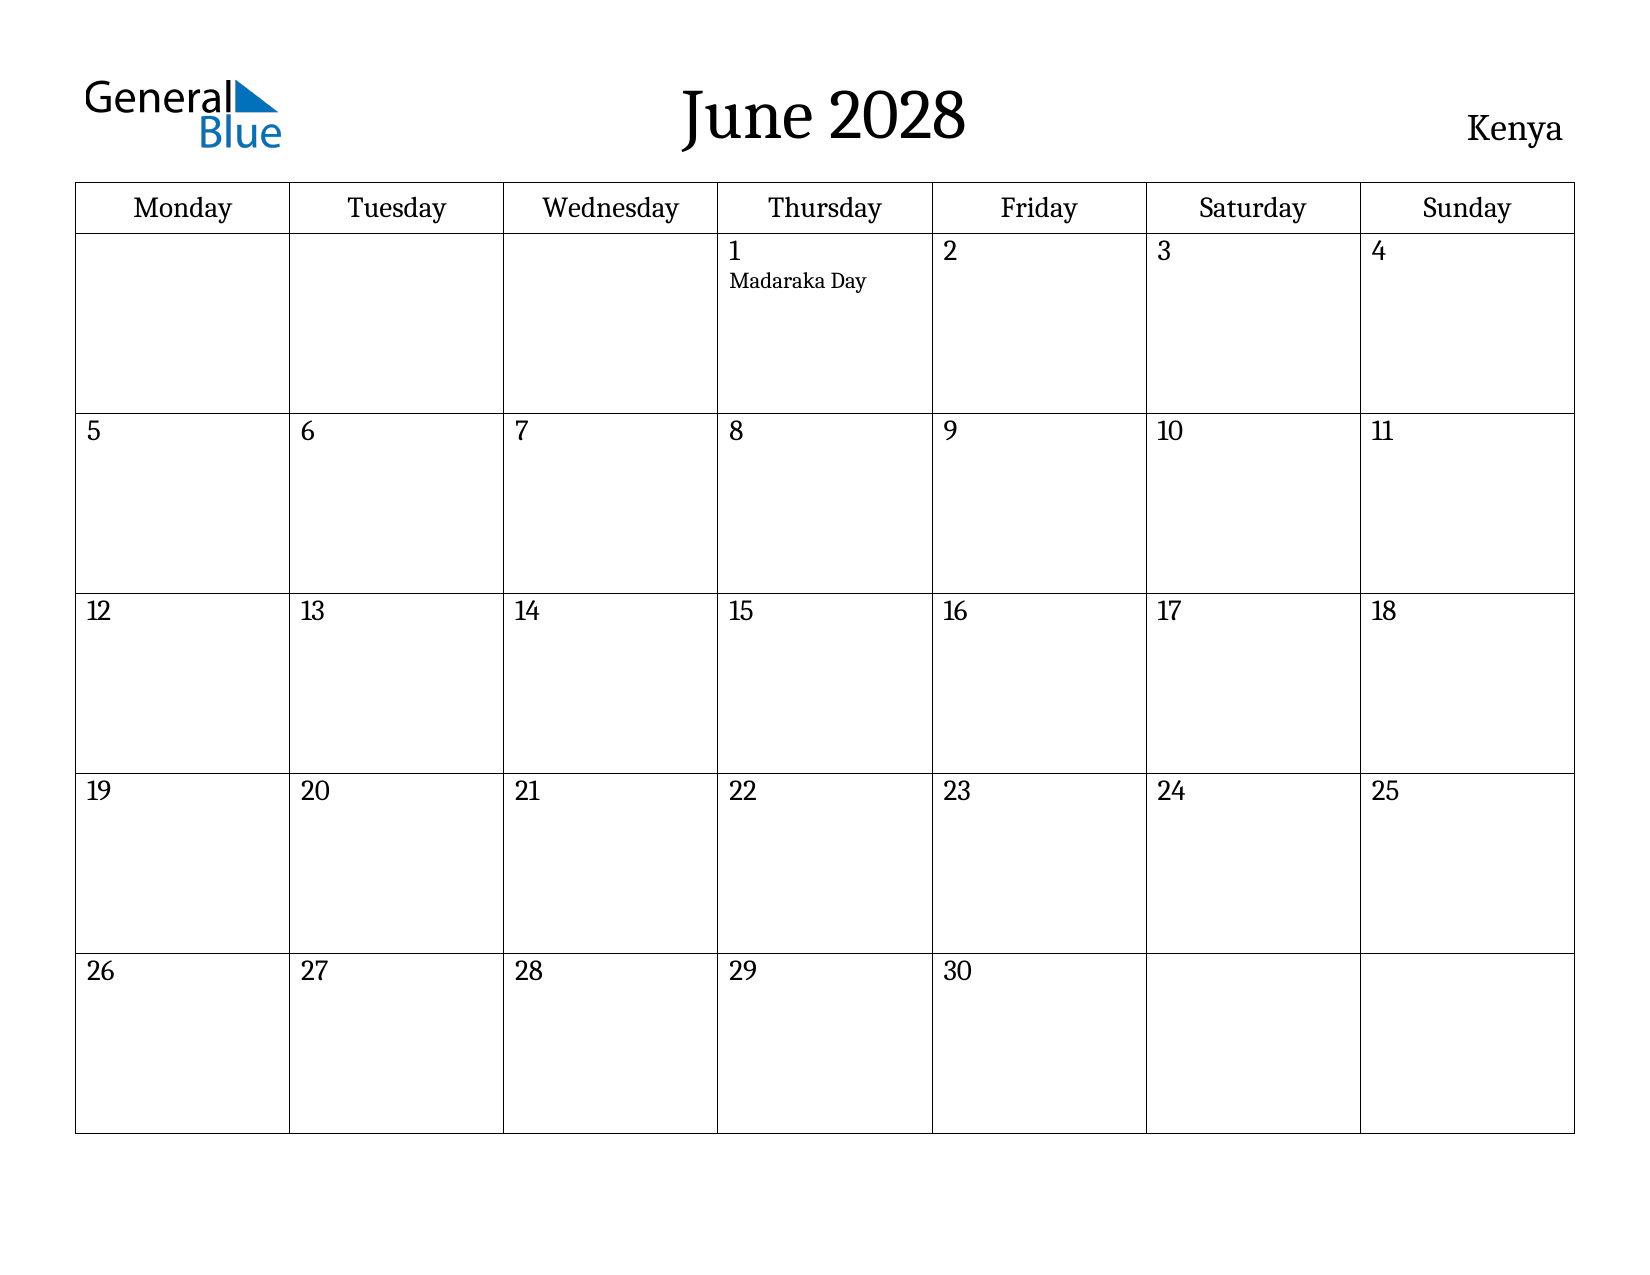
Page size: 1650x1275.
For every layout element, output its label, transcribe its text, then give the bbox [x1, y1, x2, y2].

table_cell 13 [290, 594, 503, 627]
table_cell 19 [76, 774, 289, 807]
table_cell 5 [76, 414, 289, 447]
table_cell [933, 627, 1146, 773]
table_cell 14 [504, 594, 717, 627]
table_cell 22 [718, 774, 932, 807]
table_cell [718, 988, 932, 1133]
table_cell [504, 808, 717, 953]
table_cell [1361, 954, 1574, 987]
table_cell Tuesday [290, 183, 503, 233]
picture [86, 80, 281, 148]
table_cell 16 [933, 594, 1146, 627]
table_cell 28 [504, 954, 717, 987]
table_cell [933, 808, 1146, 953]
table_cell 23 [933, 774, 1146, 807]
table_cell 8 [718, 414, 932, 447]
table_cell [290, 808, 503, 953]
table_cell [1147, 808, 1360, 953]
table_cell 3 [1147, 234, 1360, 267]
table_cell 2 [933, 234, 1146, 267]
table_cell [933, 448, 1146, 593]
table_cell [76, 267, 289, 413]
table_cell [504, 988, 717, 1133]
table_cell 29 [718, 954, 932, 987]
table_cell [1361, 988, 1574, 1133]
table_cell 17 [1147, 594, 1360, 627]
table_cell [718, 808, 932, 953]
table_cell [290, 234, 503, 267]
table_cell 25 [1361, 774, 1574, 807]
table_cell 10 [1147, 414, 1360, 447]
table_cell 6 [290, 414, 503, 447]
table_cell Thursday [718, 183, 932, 233]
table_cell [1361, 627, 1574, 773]
table_cell 27 [290, 954, 503, 987]
table_cell [290, 988, 503, 1133]
table_cell [504, 267, 717, 413]
table_cell 4 [1361, 234, 1574, 267]
table_header [76, 75, 503, 182]
table_cell [290, 448, 503, 593]
table_cell [290, 267, 503, 413]
table_cell 18 [1361, 594, 1574, 627]
table_cell [290, 627, 503, 773]
table_cell 9 [933, 414, 1146, 447]
table_cell Madaraka Day [718, 267, 932, 413]
table_cell [933, 988, 1146, 1133]
table_cell [1147, 627, 1360, 773]
table_cell 26 [76, 954, 289, 987]
table_cell 11 [1361, 414, 1574, 447]
table_cell Saturday [1147, 183, 1360, 233]
table_cell [76, 234, 289, 267]
table_header Kenya [1146, 75, 1574, 182]
table_cell [76, 988, 289, 1133]
table_cell Monday [76, 183, 289, 233]
table_cell [504, 448, 717, 593]
table_cell [718, 448, 932, 593]
table_cell [504, 627, 717, 773]
table_cell [1361, 448, 1574, 593]
table_cell [718, 627, 932, 773]
table_cell Sunday [1361, 183, 1574, 233]
table_cell [933, 267, 1146, 413]
table_cell [76, 448, 289, 593]
table_cell 12 [76, 594, 289, 627]
table_cell 30 [933, 954, 1146, 987]
table_cell [1361, 267, 1574, 413]
table_cell [1147, 954, 1360, 987]
table_cell 21 [504, 774, 717, 807]
table_cell 7 [504, 414, 717, 447]
table_header June 2028 [504, 75, 1146, 182]
table_cell 1 [718, 234, 932, 267]
table_cell [1361, 808, 1574, 953]
table_cell 24 [1147, 774, 1360, 807]
table_cell Friday [933, 183, 1146, 233]
table_cell [76, 627, 289, 773]
table_cell [1147, 267, 1360, 413]
table_cell [1147, 988, 1360, 1133]
table_cell 15 [718, 594, 932, 627]
table_cell [76, 808, 289, 953]
table_cell 20 [290, 774, 503, 807]
table_cell Wednesday [504, 183, 717, 233]
table_cell [1147, 448, 1360, 593]
table_cell [504, 234, 717, 267]
